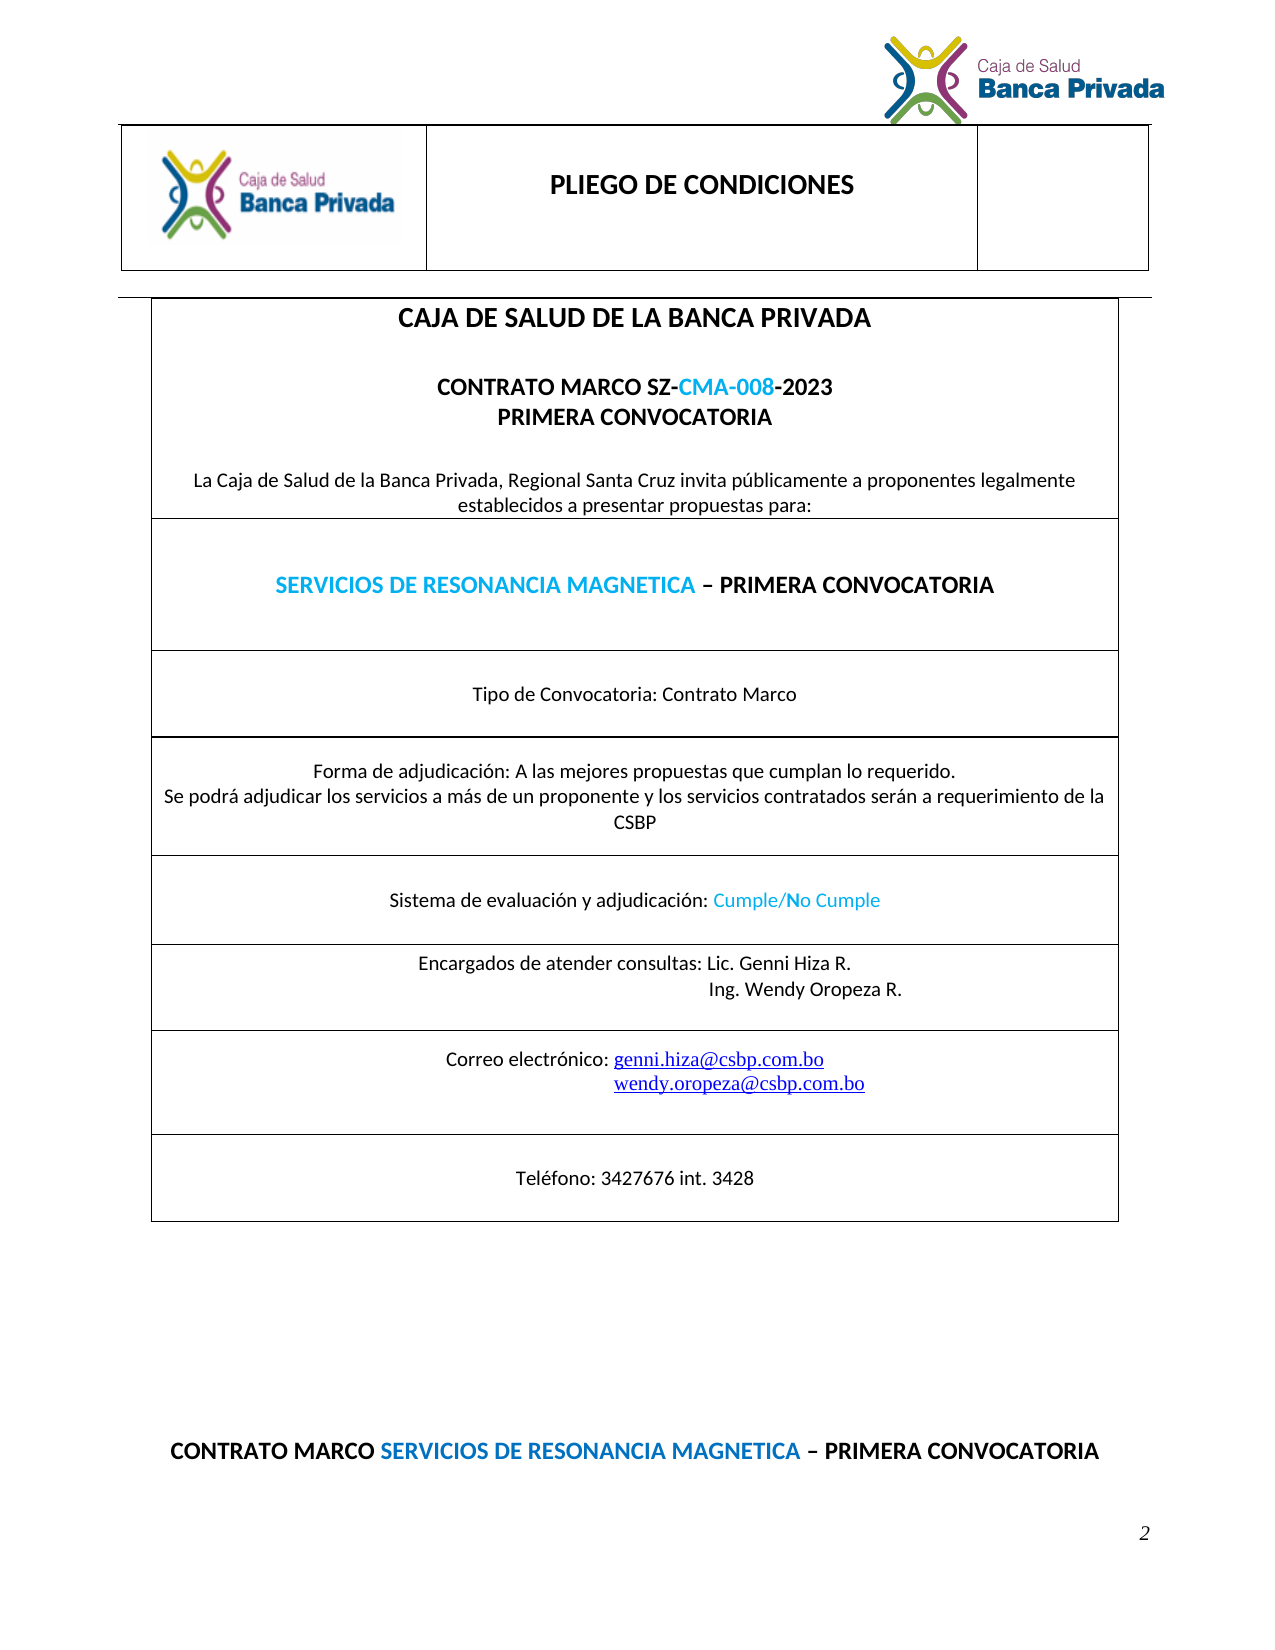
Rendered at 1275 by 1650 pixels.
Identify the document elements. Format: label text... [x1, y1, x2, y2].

picture [978, 126, 1148, 135]
table_cell SERVICIOS DE RESONANCIA MAGNETICA – PRIMERA CONVOCATORIA [152, 519, 1118, 650]
table_cell Forma de adjudicación: A las mejores propuestas que cumplan lo requerido. Se podrá adjudicar los servicios a más de un proponente y los servicios contratados serán a requerimiento de la CSBP [152, 738, 1118, 855]
table_cell Correo electrónico: genni.hiza@csbp.com.bo wendy.oropeza@csbp.com.bo [152, 1031, 1118, 1134]
text CONTRATO MARCO SERVICIOS DE RESONANCIA MAGNETICA – PRIMERA CONVOCATORIA [118, 1435, 1152, 1466]
table_cell Sistema de evaluación y adjudicación: Cumple/No Cumple [152, 856, 1118, 944]
picture [147, 126, 403, 245]
picture [873, 126, 977, 135]
table_cell Tipo de Convocatoria: Contrato Marco [152, 651, 1118, 736]
picture [873, 28, 1177, 135]
table_cell Encargados de atender consultas: Lic. Genni Hiza R. Ing. Wendy Oropeza R. [152, 945, 1118, 1030]
table_cell Teléfono: 3427676 int. 3428 [152, 1135, 1118, 1221]
